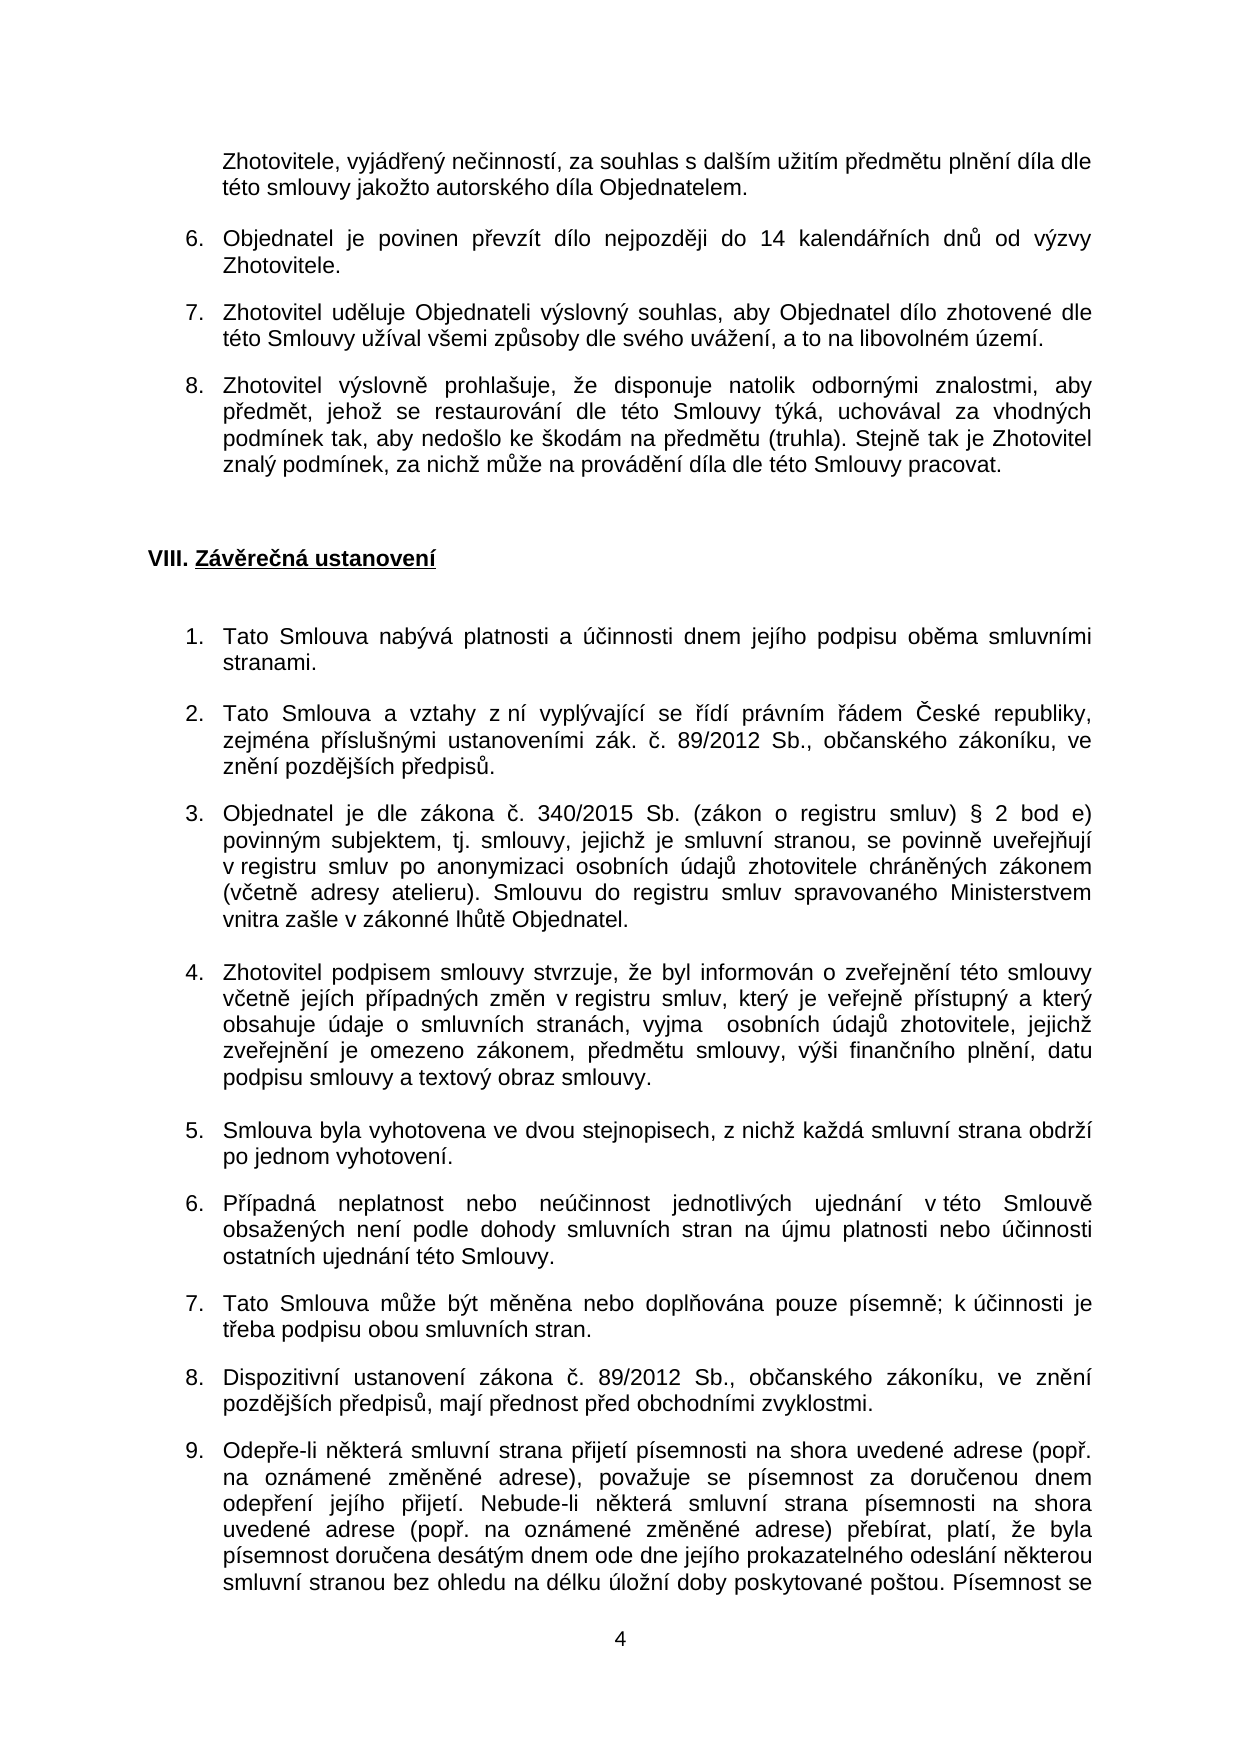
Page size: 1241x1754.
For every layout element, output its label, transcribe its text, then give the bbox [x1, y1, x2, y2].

list Objednatel je povinen převzít dílo nejpozději do 14 kalendářních dnů od výzvy Zhotovitele. [185, 225, 1093, 278]
list Tato Smlouva a vztahy z ní vyplývající se řídí právním řádem České republiky, zejména příslušnými ustanoveními zák. č. 89/2012 Sb., občanského zákoníku, ve znění pozdějších předpisů. [185, 700, 1093, 779]
list Objednatel je dle zákona č. 340/2015 Sb. (zákon o registru smluv) § 2 bod e) povinným subjektem, tj. smlouvy, jejichž je smluvní stranou, se povinně uveřejňují v registru smluv po anonymizaci osobních údajů zhotovitele chráněných zákonem (včetně adresy atelieru). Smlouvu do registru smluv spravovaného Ministerstvem vnitra zašle v zákonné lhůtě Objednatel. [185, 800, 1093, 932]
list Zhotovitel výslovně prohlašuje, že disponuje natolik odbornými znalostmi, aby předmět, jehož se restaurování dle této Smlouvy týká, uchovával za vhodných podmínek tak, aby nedošlo ke škodám na předmětu (truhla). Stejně tak je Zhotovitel znalý podmínek, za nichž může na provádění díla dle této Smlouvy pracovat. [185, 372, 1093, 477]
list Dispozitivní ustanovení zákona č. 89/2012 Sb., občanského zákoníku, ve znění pozdějších předpisů, mají přednost před obchodními zvyklostmi. [185, 1363, 1093, 1416]
text VIII. Závěrečná ustanovení [148, 545, 1093, 571]
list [185, 148, 1093, 200]
list Tato Smlouva může být měněna nebo doplňována pouze písemně; k účinnosti je třeba podpisu obou smluvních stran. [185, 1290, 1093, 1343]
list Případná neplatnost nebo neúčinnost jednotlivých ujednání v této Smlouvě obsažených není podle dohody smluvních stran na újmu platnosti nebo účinnosti ostatních ujednání této Smlouvy. [185, 1190, 1093, 1269]
list Smlouva byla vyhotovena ve dvou stejnopisech, z nichž každá smluvní strana obdrží po jednom vyhotovení. [185, 1117, 1093, 1169]
list Tato Smlouva nabývá platnosti a účinnosti dnem jejího podpisu oběma smluvními stranami. [185, 623, 1093, 675]
list Zhotovitel uděluje Objednateli výslovný souhlas, aby Objednatel dílo zhotovené dle této Smlouvy užíval všemi způsoby dle svého uvážení, a to na libovolném území. [185, 299, 1093, 351]
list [185, 1437, 1093, 1595]
list Zhotovitel podpisem smlouvy stvrzuje, že byl informován o zveřejnění této smlouvy včetně jejích případných změn v registru smluv, který je veřejně přístupný a který obsahuje údaje o smluvních stranách, vyjma osobních údajů zhotovitele, jejichž zveřejnění je omezeno zákonem, předmětu smlouvy, výši finančního plnění, datu podpisu smlouvy a textový obraz smlouvy. [185, 958, 1093, 1090]
